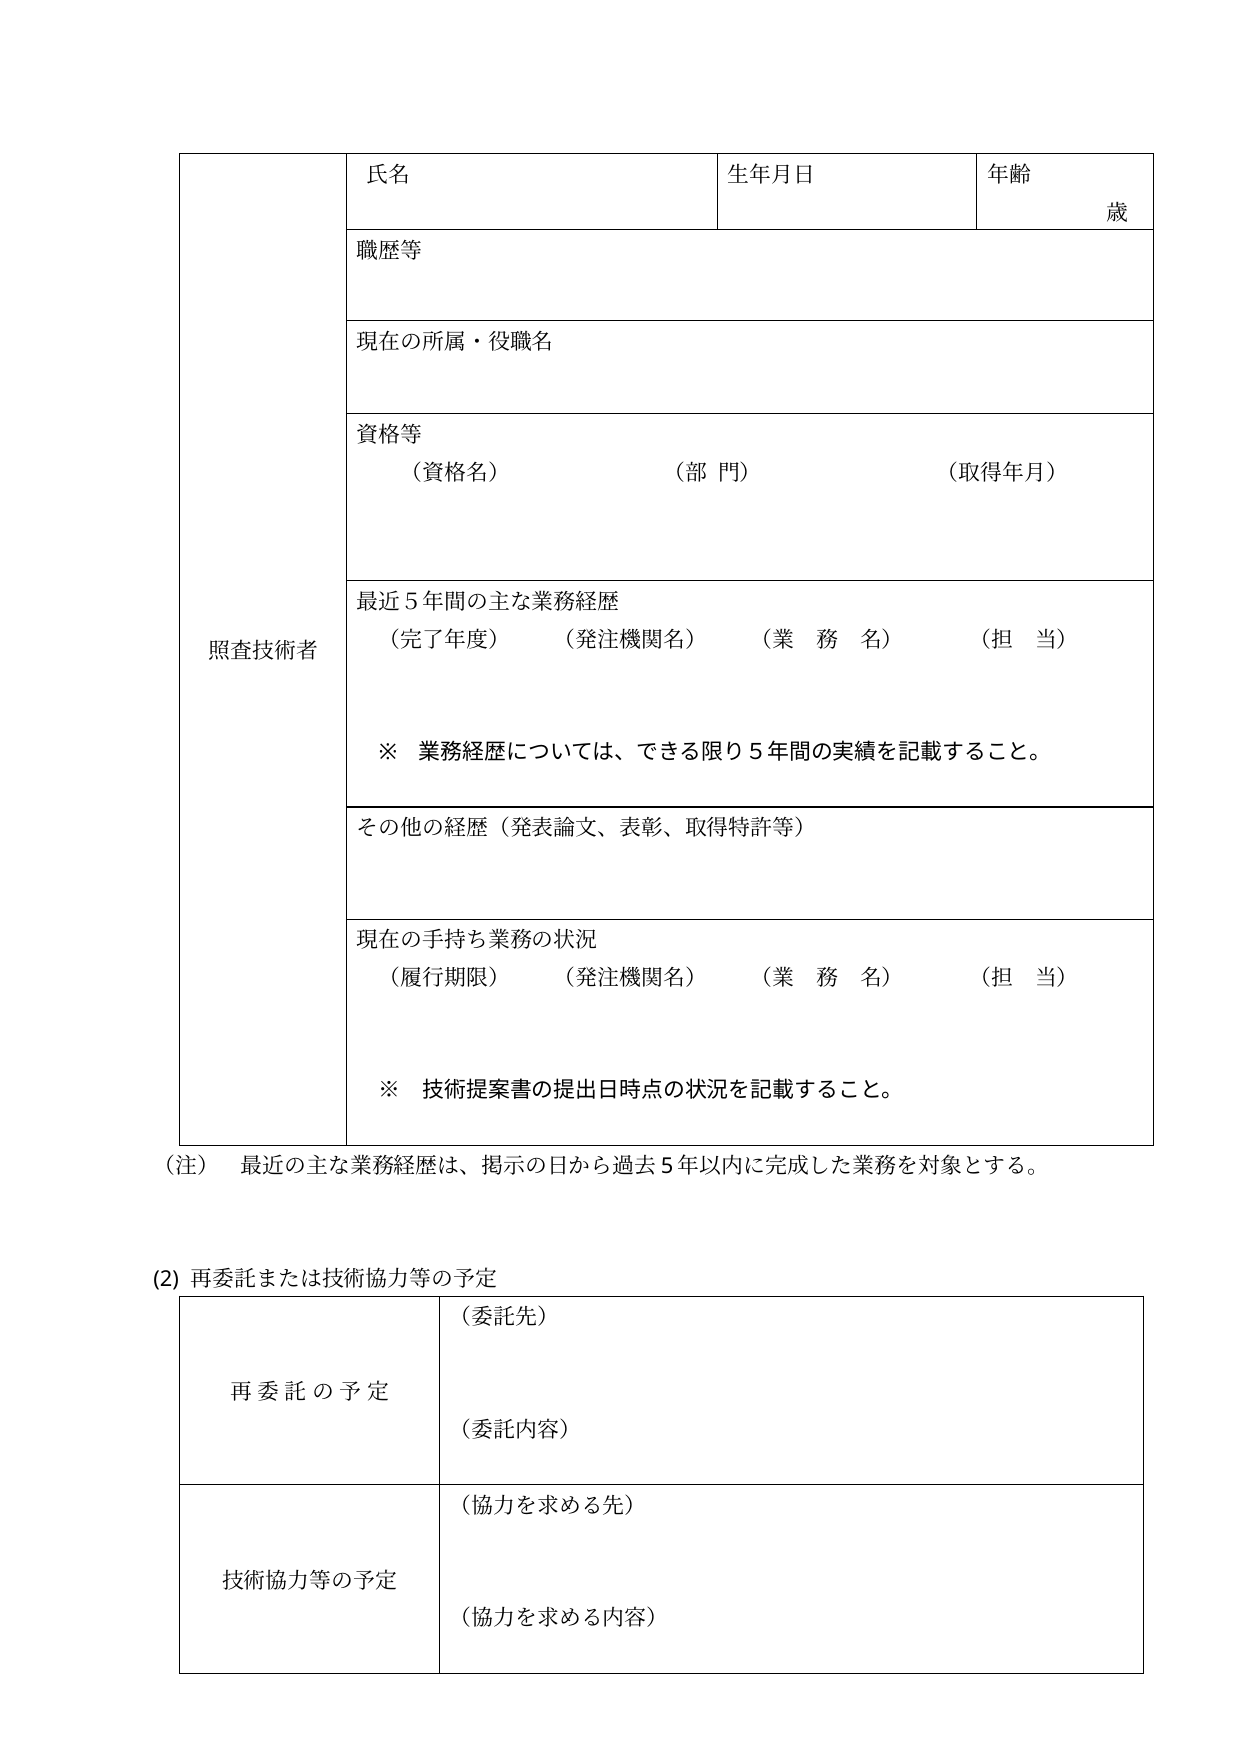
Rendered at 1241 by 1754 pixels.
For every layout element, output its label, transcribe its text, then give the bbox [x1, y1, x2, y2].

table_header 再 委 託 の 予 定 [180, 1297, 439, 1484]
table_header 生年月日 [718, 154, 976, 229]
table_header 照査技術者 [180, 154, 346, 1144]
table_cell 技術協力等の予定 [180, 1485, 439, 1673]
table_cell 現在の手持ち業務の状況 （履行期限） （発注機関名） （業 務 名） （担 当） ※ 技術提案書の提出日時点の状況を記載すること。 [347, 920, 1153, 1144]
table_header （委託先） （委託内容） [440, 1297, 1143, 1484]
list 再委託または技術協力等の予定 [153, 1258, 1144, 1296]
table_cell 資格等 （資格名） （部 門） （取得年月） [347, 414, 1153, 580]
table_header 氏名 [347, 154, 717, 229]
table_header 年齢 歳 [977, 154, 1153, 229]
text （注） 最近の主な業務経歴は、掲示の日から過去5年以内に完成した業務を対象とする。 [131, 1146, 1144, 1183]
table_cell 最近５年間の主な業務経歴 （完了年度） （発注機関名） （業 務 名） （担 当） ※ 業務経歴については、できる限り５年間の実績を記載すること。 [347, 581, 1153, 806]
table_cell 職歴等 [347, 230, 1153, 320]
table_cell （協力を求める先） （協力を求める内容） [440, 1485, 1143, 1673]
table_cell その他の経歴（発表論文、表彰、取得特許等） [347, 808, 1153, 918]
table_cell 現在の所属・役職名 [347, 321, 1153, 413]
